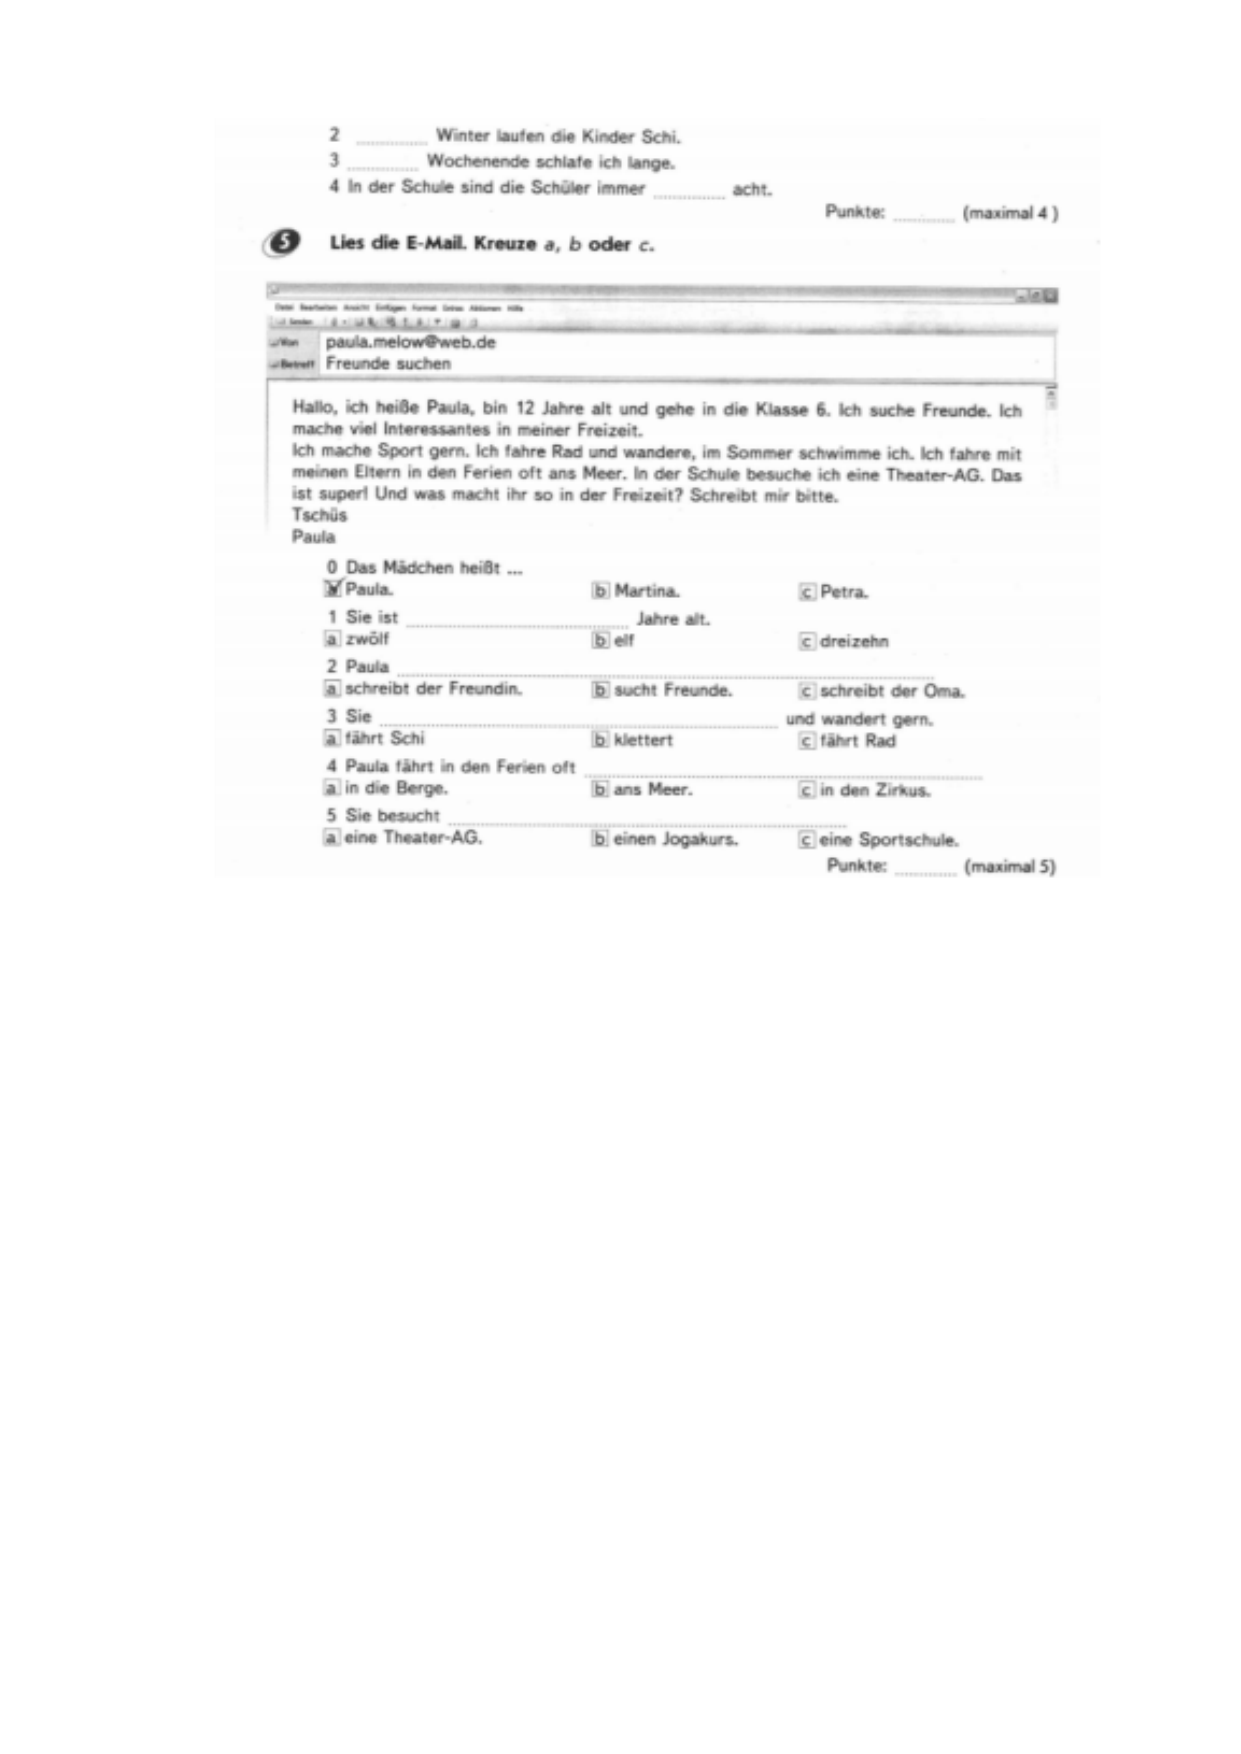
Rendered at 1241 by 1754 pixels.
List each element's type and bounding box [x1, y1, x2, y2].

picture [214, 118, 1101, 878]
